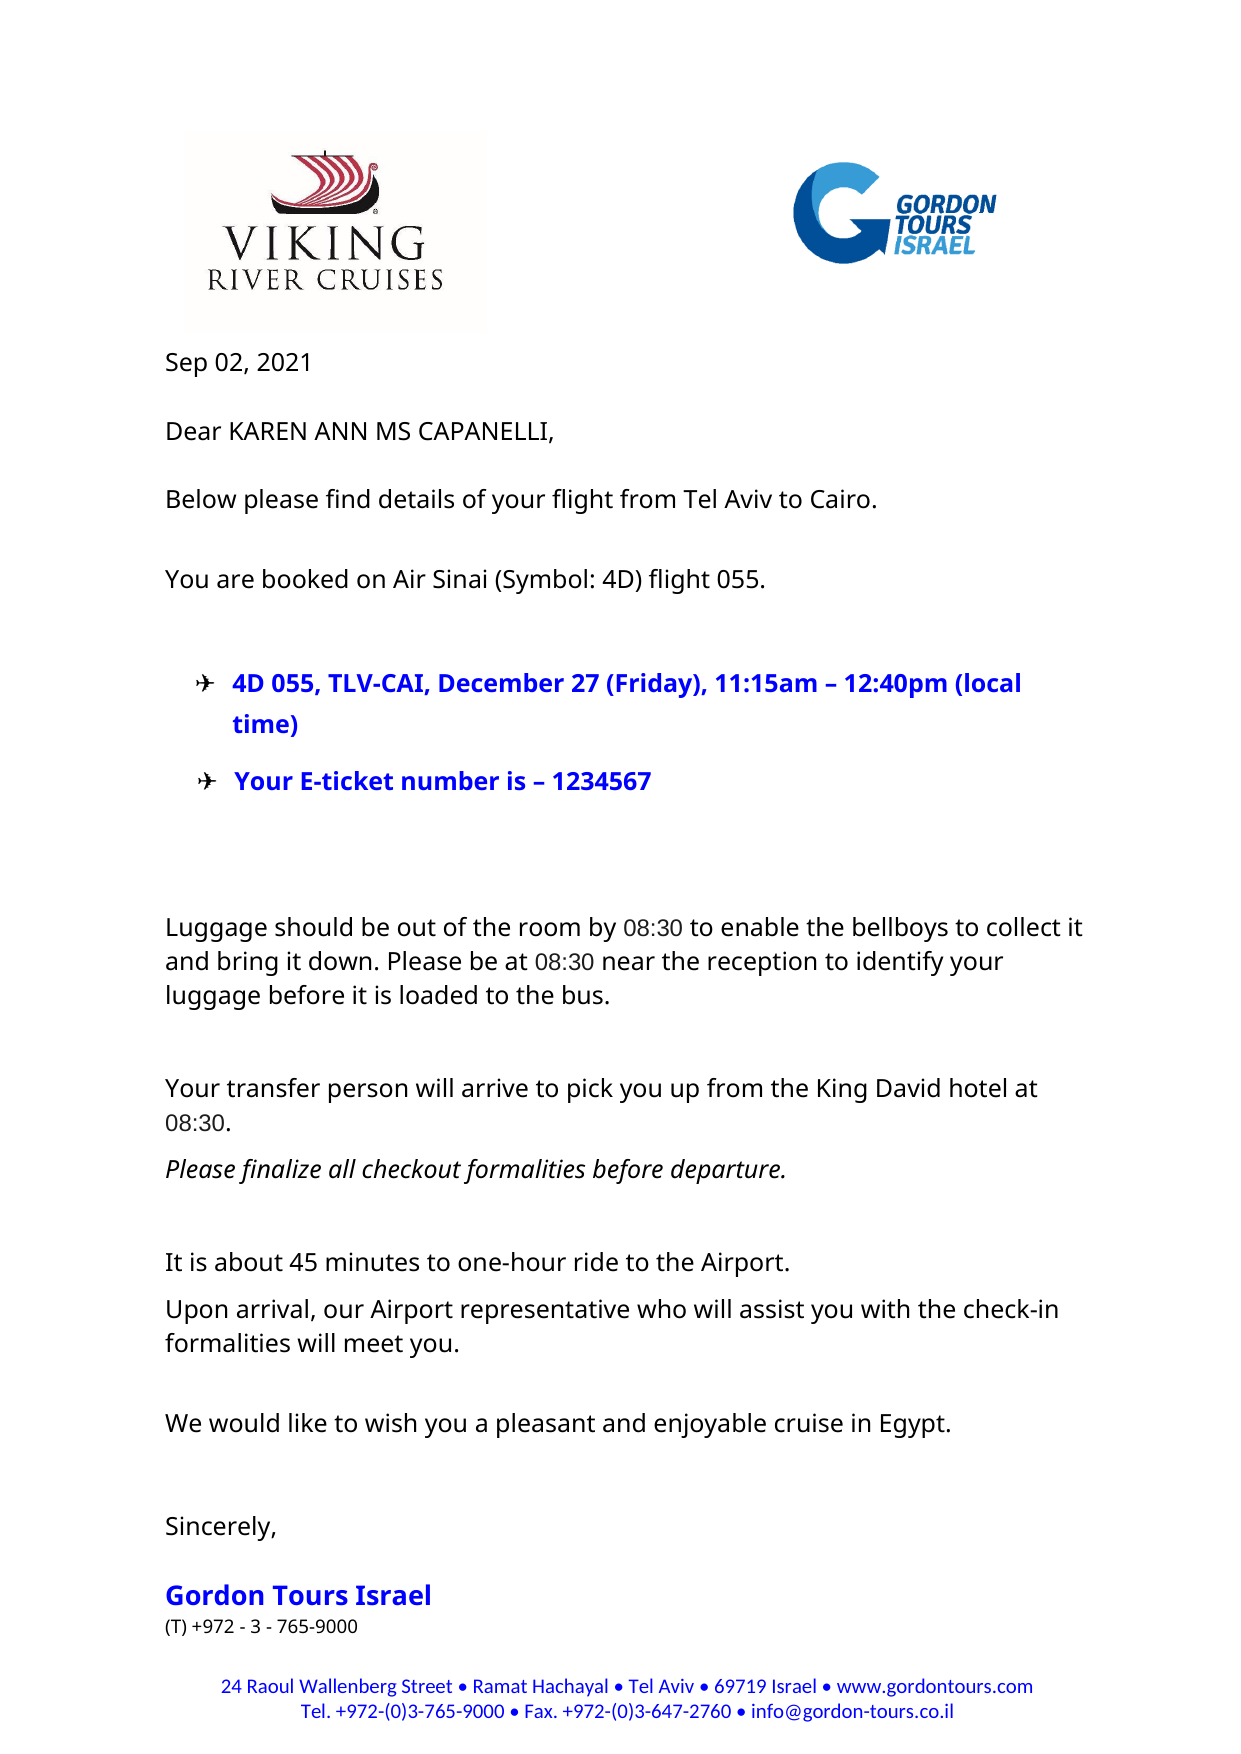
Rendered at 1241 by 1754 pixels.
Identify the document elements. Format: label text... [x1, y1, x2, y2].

text (T) +972 - 3 - 765-9000 [165, 1613, 1090, 1639]
table_header [165, 121, 626, 343]
table_header [628, 121, 1089, 343]
text You are booked on Air Sinai (Symbol: 4D) flight 055. [165, 562, 1090, 596]
picture [730, 121, 1090, 324]
text Luggage should be out of the room by 08:30 to enable the bellboys to collect it and bring it down. Please be at 08:30 near the reception to identify your luggage before it is loaded to the bus. [165, 910, 1090, 1012]
text Below please find details of your flight from Tel Aviv to Cairo. [165, 481, 1090, 515]
text Please finalize all checkout formalities before departure. [165, 1152, 1090, 1186]
text Upon arrival, our Airport representative who will assist you with the check-in formalities will meet you. [165, 1291, 1090, 1359]
text Sincerely, [165, 1508, 1090, 1542]
text Dear KAREN ANN MS CAPANELLI, [165, 413, 1090, 447]
list 4D 055, TLV-CAI, December 27 (Friday), 11:15am – 12:40pm (local time) [194, 655, 1090, 740]
picture [183, 131, 487, 333]
text We would like to wish you a pleasant and enjoyable cruise in Egypt. [165, 1406, 1090, 1440]
text Sep 02, 2021 [165, 345, 1090, 379]
text It is about 45 minutes to one-hour ride to the Airport. [165, 1245, 1090, 1279]
text Your transfer person will arrive to pick you up from the King David hotel at 08:30. [165, 1071, 1090, 1139]
list Your E-ticket number is – 1234567 [197, 753, 1090, 804]
text Gordon Tours Israel [165, 1576, 1090, 1613]
